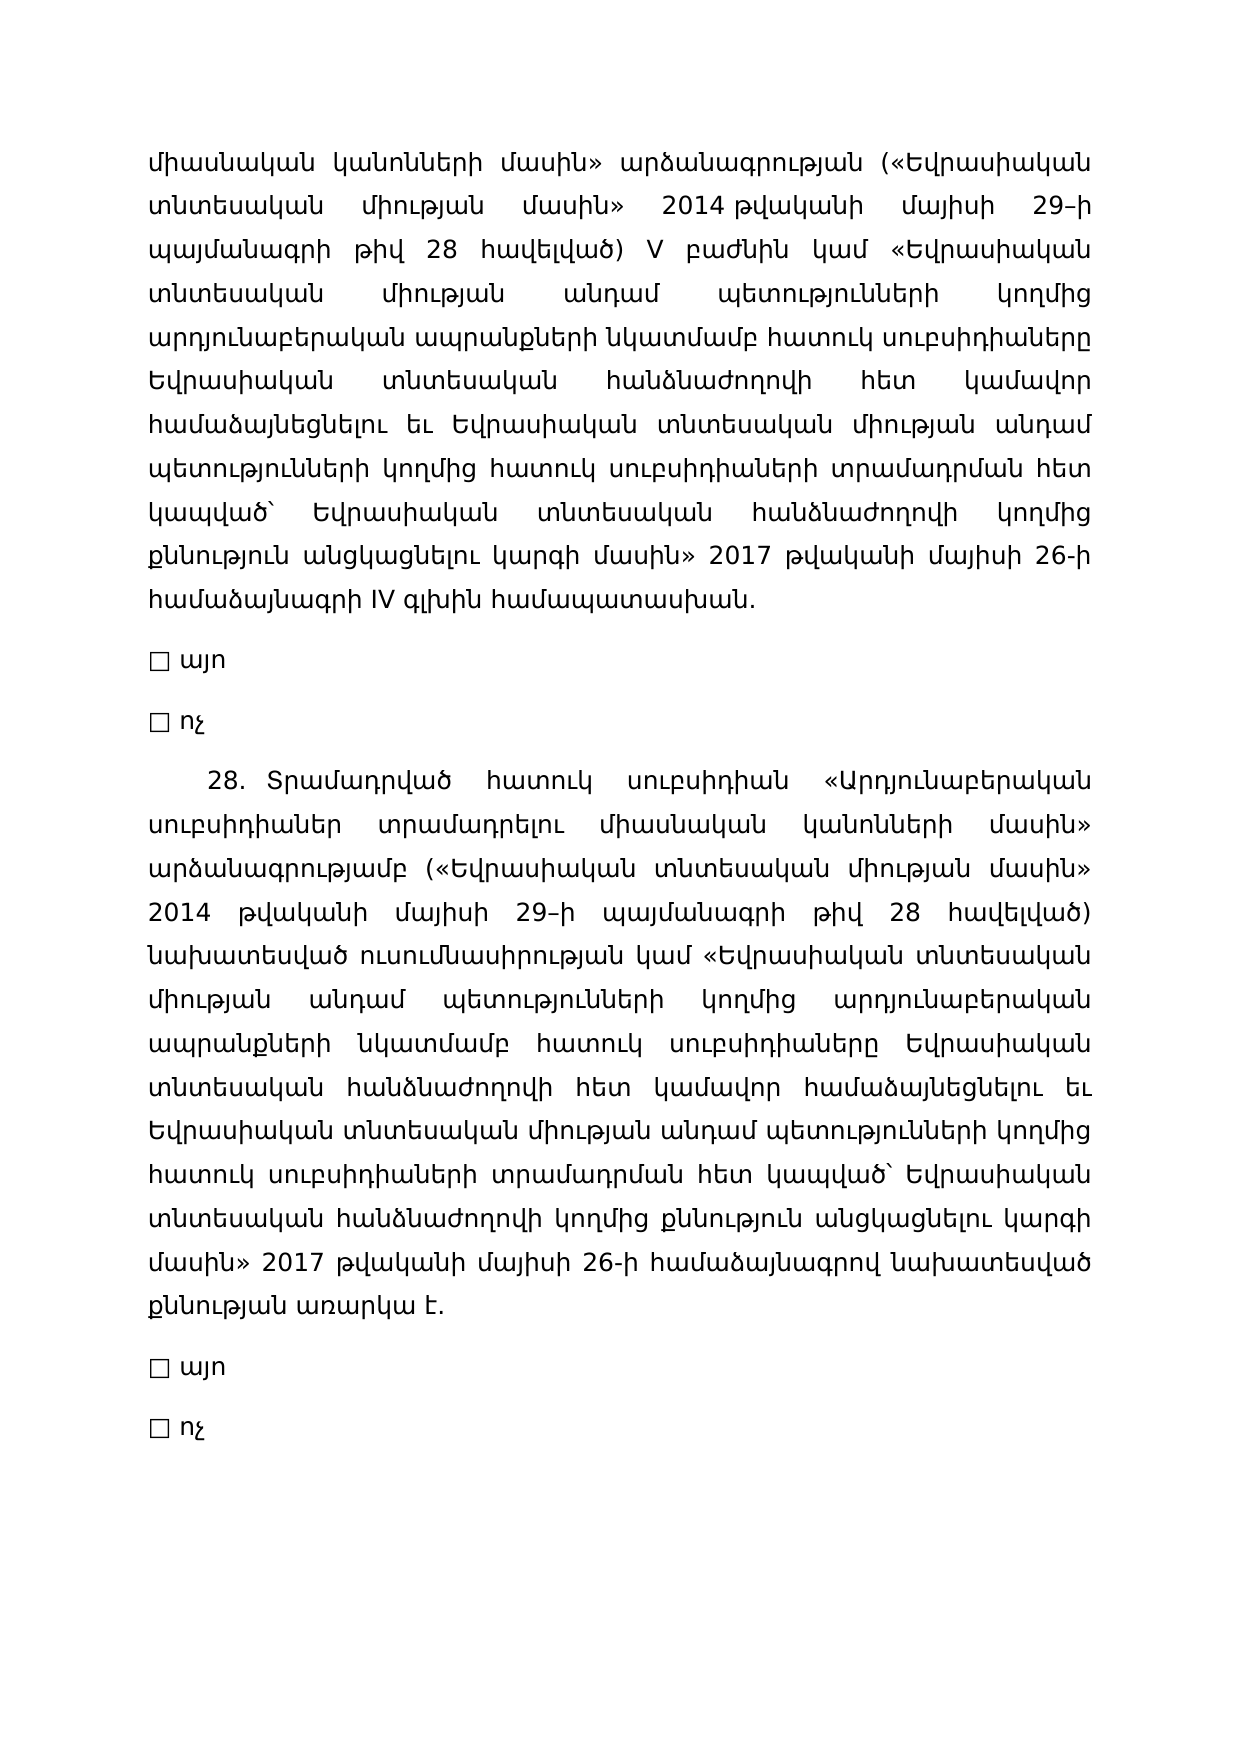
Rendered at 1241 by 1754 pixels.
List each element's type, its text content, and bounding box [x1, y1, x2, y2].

text □ այո [148, 1352, 1092, 1381]
text □ ոչ [148, 706, 1092, 735]
text □ ոչ [148, 1412, 1092, 1441]
text 28. Տրամադրված հատուկ սուբսիդիան «Արդյունաբերական սուբսիդիաներ տրամադրելու միասնական կանոնների մասին» արձանագրությամբ («Եվրասիական տնտեսական միության մասին» 2014 թվականի մայիսի 29–ի պայմանագրի թիվ 28 հավելված) նախատեսված ուսումնասիրության կամ «Եվրասիական տնտեսական միության անդամ պետությունների կողմից արդյունաբերական ապրանքների նկատմամբ հատուկ սուբսիդիաները Եվրասիական տնտեսական հանձնաժողովի հետ կամավոր համաձայնեցնելու եւ Եվրասիական տնտեսական միության անդամ պետությունների կողմից հատուկ սուբսիդիաների տրամադրման հետ կապված՝ Եվրասիական տնտեսական հանձնաժողովի կողմից քննություն անցկացնելու կարգի մասին» 2017 թվականի մայիսի 26-ի համաձայնագրով նախատեսված քննության առարկա է. [148, 766, 1092, 1321]
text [148, 148, 1092, 614]
text □ այո [148, 646, 1092, 675]
